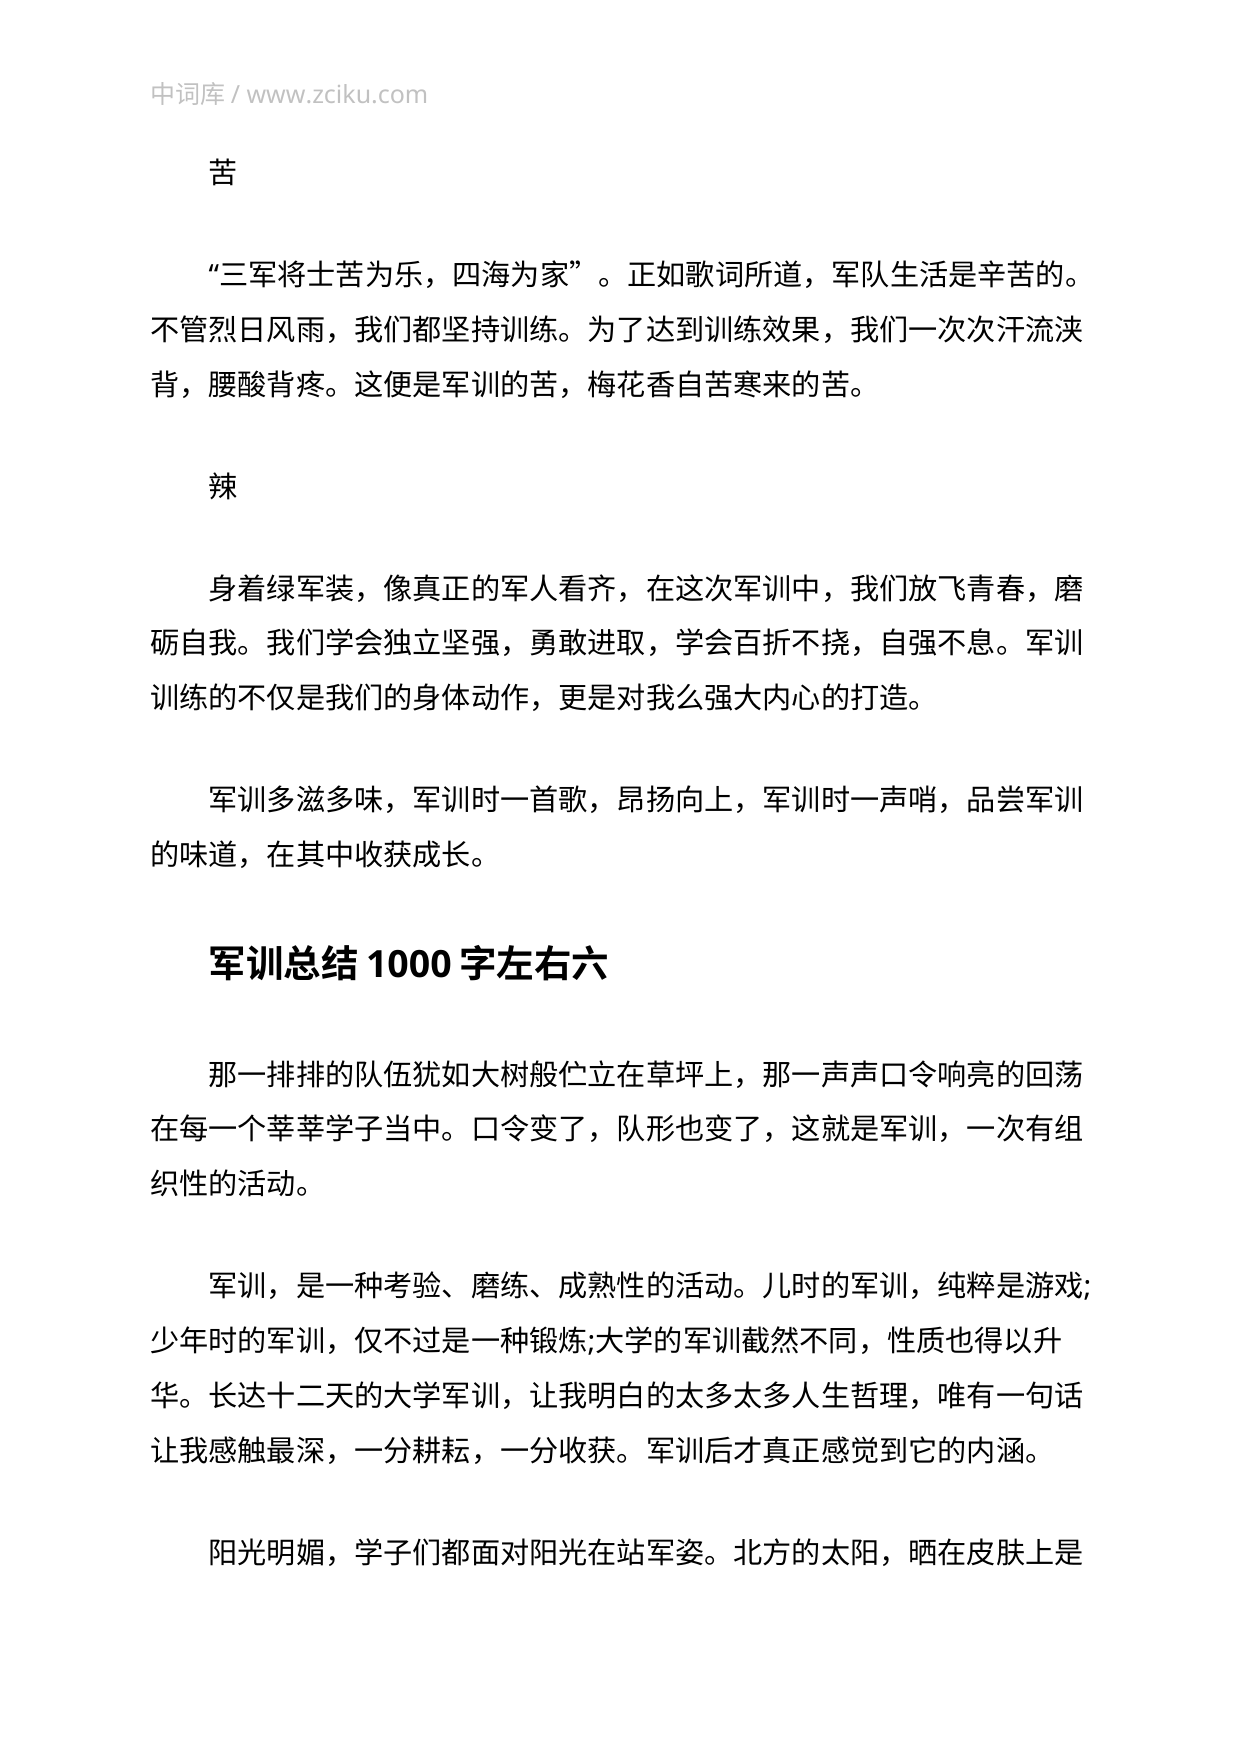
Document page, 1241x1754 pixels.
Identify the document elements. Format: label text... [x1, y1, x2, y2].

text 军训总结1000字左右六 [150, 933, 1090, 988]
text 身着绿军装，像真正的军人看齐，在这次军训中，我们放飞青春，磨砺自我。我们学会独立坚强，勇敢进取，学会百折不挠，自强不息。军训训练的不仅是我们的身体动作，更是对我么强大内心的打造。 [150, 565, 1090, 717]
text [150, 1529, 1090, 1572]
text 那一排排的队伍犹如大树般伫立在草坪上，那一声声口令响亮的回荡在每一个莘莘学子当中。口令变了，队形也变了，这就是军训，一次有组织性的活动。 [150, 1051, 1090, 1203]
text 苦 [150, 150, 1090, 192]
text 军训，是一种考验、磨练、成熟性的活动。儿时的军训，纯粹是游戏;少年时的军训，仅不过是一种锻炼;大学的军训截然不同，性质也得以升华。长达十二天的大学军训，让我明白的太多太多人生哲理，唯有一句话让我感触最深，一分耕耘，一分收获。军训后才真正感觉到它的内涵。 [150, 1263, 1090, 1470]
text “三军将士苦为乐，四海为家”。正如歌词所道，军队生活是辛苦的。不管烈日风雨，我们都坚持训练。为了达到训练效果，我们一次次汗流浃背，腰酸背疼。这便是军训的苦，梅花香自苦寒来的苦。 [150, 252, 1090, 404]
text 辣 [150, 463, 1090, 506]
text 军训多滋多味，军训时一首歌，昂扬向上，军训时一声哨，品尝军训的味道，在其中收获成长。 [150, 777, 1090, 874]
